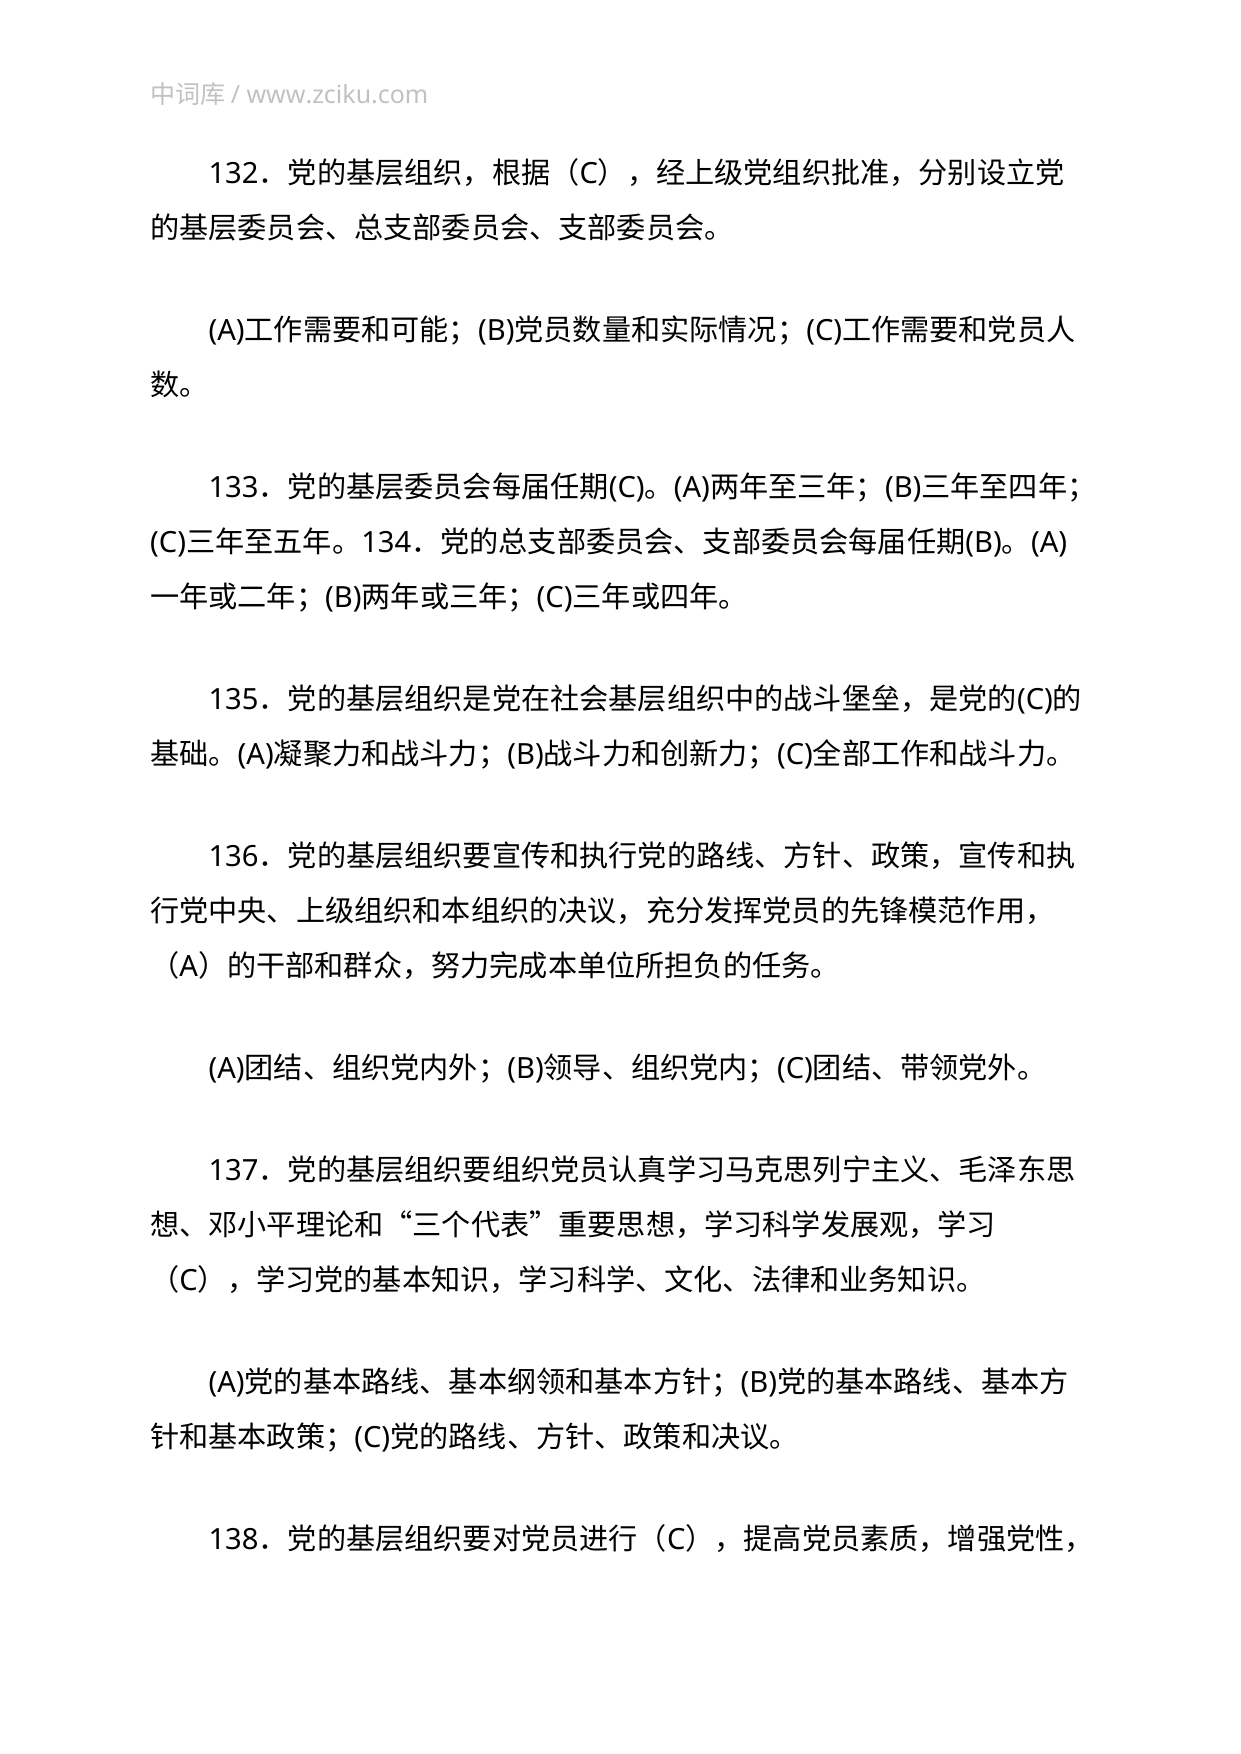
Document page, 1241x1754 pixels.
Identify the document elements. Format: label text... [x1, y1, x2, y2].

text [150, 1515, 1090, 1558]
text 136．党的基层组织要宣传和执行党的路线、方针、政策，宣传和执行党中央、上级组织和本组织的决议，充分发挥党员的先锋模范作用，（A）的干部和群众，努力完成本单位所担负的任务。 [150, 832, 1090, 985]
text (A)党的基本路线、基本纲领和基本方针；(B)党的基本路线、基本方针和基本政策；(C)党的路线、方针、政策和决议。 [150, 1358, 1090, 1456]
text (A)工作需要和可能；(B)党员数量和实际情况；(C)工作需要和党员人数。 [150, 307, 1090, 404]
text (A)团结、组织党内外；(B)领导、组织党内；(C)团结、带领党外。 [150, 1044, 1090, 1087]
text 133．党的基层委员会每届任期(C)。(A)两年至三年；(B)三年至四年；(C)三年至五年。134．党的总支部委员会、支部委员会每届任期(B)。(A)一年或二年；(B)两年或三年；(C)三年或四年。 [150, 463, 1090, 616]
text 137．党的基层组织要组织党员认真学习马克思列宁主义、毛泽东思想、邓小平理论和“三个代表”重要思想，学习科学发展观，学习（C），学习党的基本知识，学习科学、文化、法律和业务知识。 [150, 1146, 1090, 1299]
text 132．党的基层组织，根据（C），经上级党组织批准，分别设立党的基层委员会、总支部委员会、支部委员会。 [150, 150, 1090, 247]
text 135．党的基层组织是党在社会基层组织中的战斗堡垒，是党的(C)的基础。(A)凝聚力和战斗力；(B)战斗力和创新力；(C)全部工作和战斗力。 [150, 676, 1090, 773]
